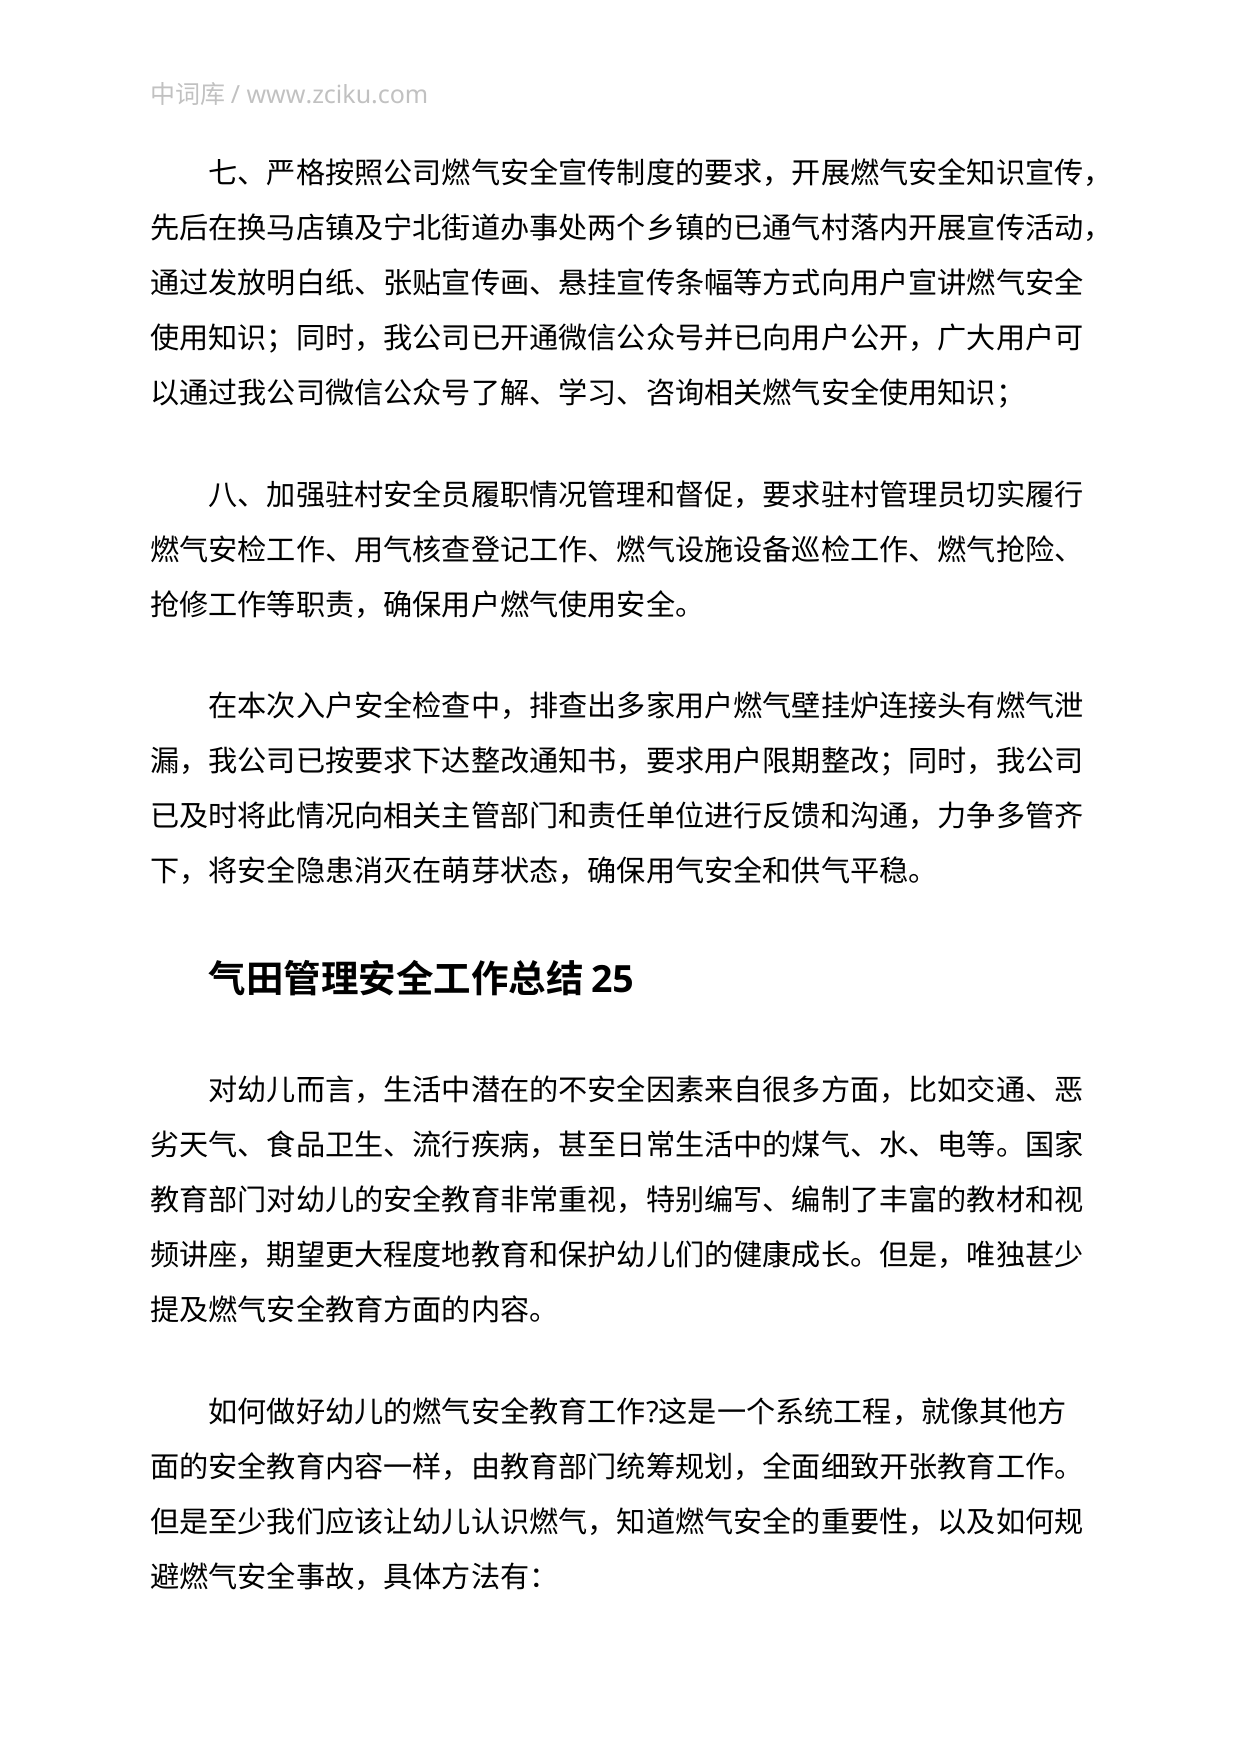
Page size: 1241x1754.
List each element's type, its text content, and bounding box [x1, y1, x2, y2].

text 气田管理安全工作总结25 [150, 949, 1090, 1004]
text 对幼儿而言，生活中潜在的不安全因素来自很多方面，比如交通、恶劣天气、食品卫生、流行疾病，甚至日常生活中的煤气、水、电等。国家教育部门对幼儿的安全教育非常重视，特别编写、编制了丰富的教材和视频讲座，期望更大程度地教育和保护幼儿们的健康成长。但是，唯独甚少提及燃气安全教育方面的内容。 [150, 1067, 1090, 1329]
text 在本次入户安全检查中，排查出多家用户燃气壁挂炉连接头有燃气泄漏，我公司已按要求下达整改通知书，要求用户限期整改；同时，我公司已及时将此情况向相关主管部门和责任单位进行反馈和沟通，力争多管齐下，将安全隐患消灭在萌芽状态，确保用气安全和供气平稳。 [150, 683, 1090, 890]
text 如何做好幼儿的燃气安全教育工作?这是一个系统工程，就像其他方面的安全教育内容一样，由教育部门统筹规划，全面细致开张教育工作。但是至少我们应该让幼儿认识燃气，知道燃气安全的重要性，以及如何规避燃气安全事故，具体方法有： [150, 1388, 1090, 1595]
text 八、加强驻村安全员履职情况管理和督促，要求驻村管理员切实履行燃气安检工作、用气核查登记工作、燃气设施设备巡检工作、燃气抢险、抢修工作等职责，确保用户燃气使用安全。 [150, 471, 1090, 623]
text 七、严格按照公司燃气安全宣传制度的要求，开展燃气安全知识宣传，先后在换马店镇及宁北街道办事处两个乡镇的已通气村落内开展宣传活动，通过发放明白纸、张贴宣传画、悬挂宣传条幅等方式向用户宣讲燃气安全使用知识；同时，我公司已开通微信公众号并已向用户公开，广大用户可以通过我公司微信公众号了解、学习、咨询相关燃气安全使用知识； [150, 150, 1090, 412]
